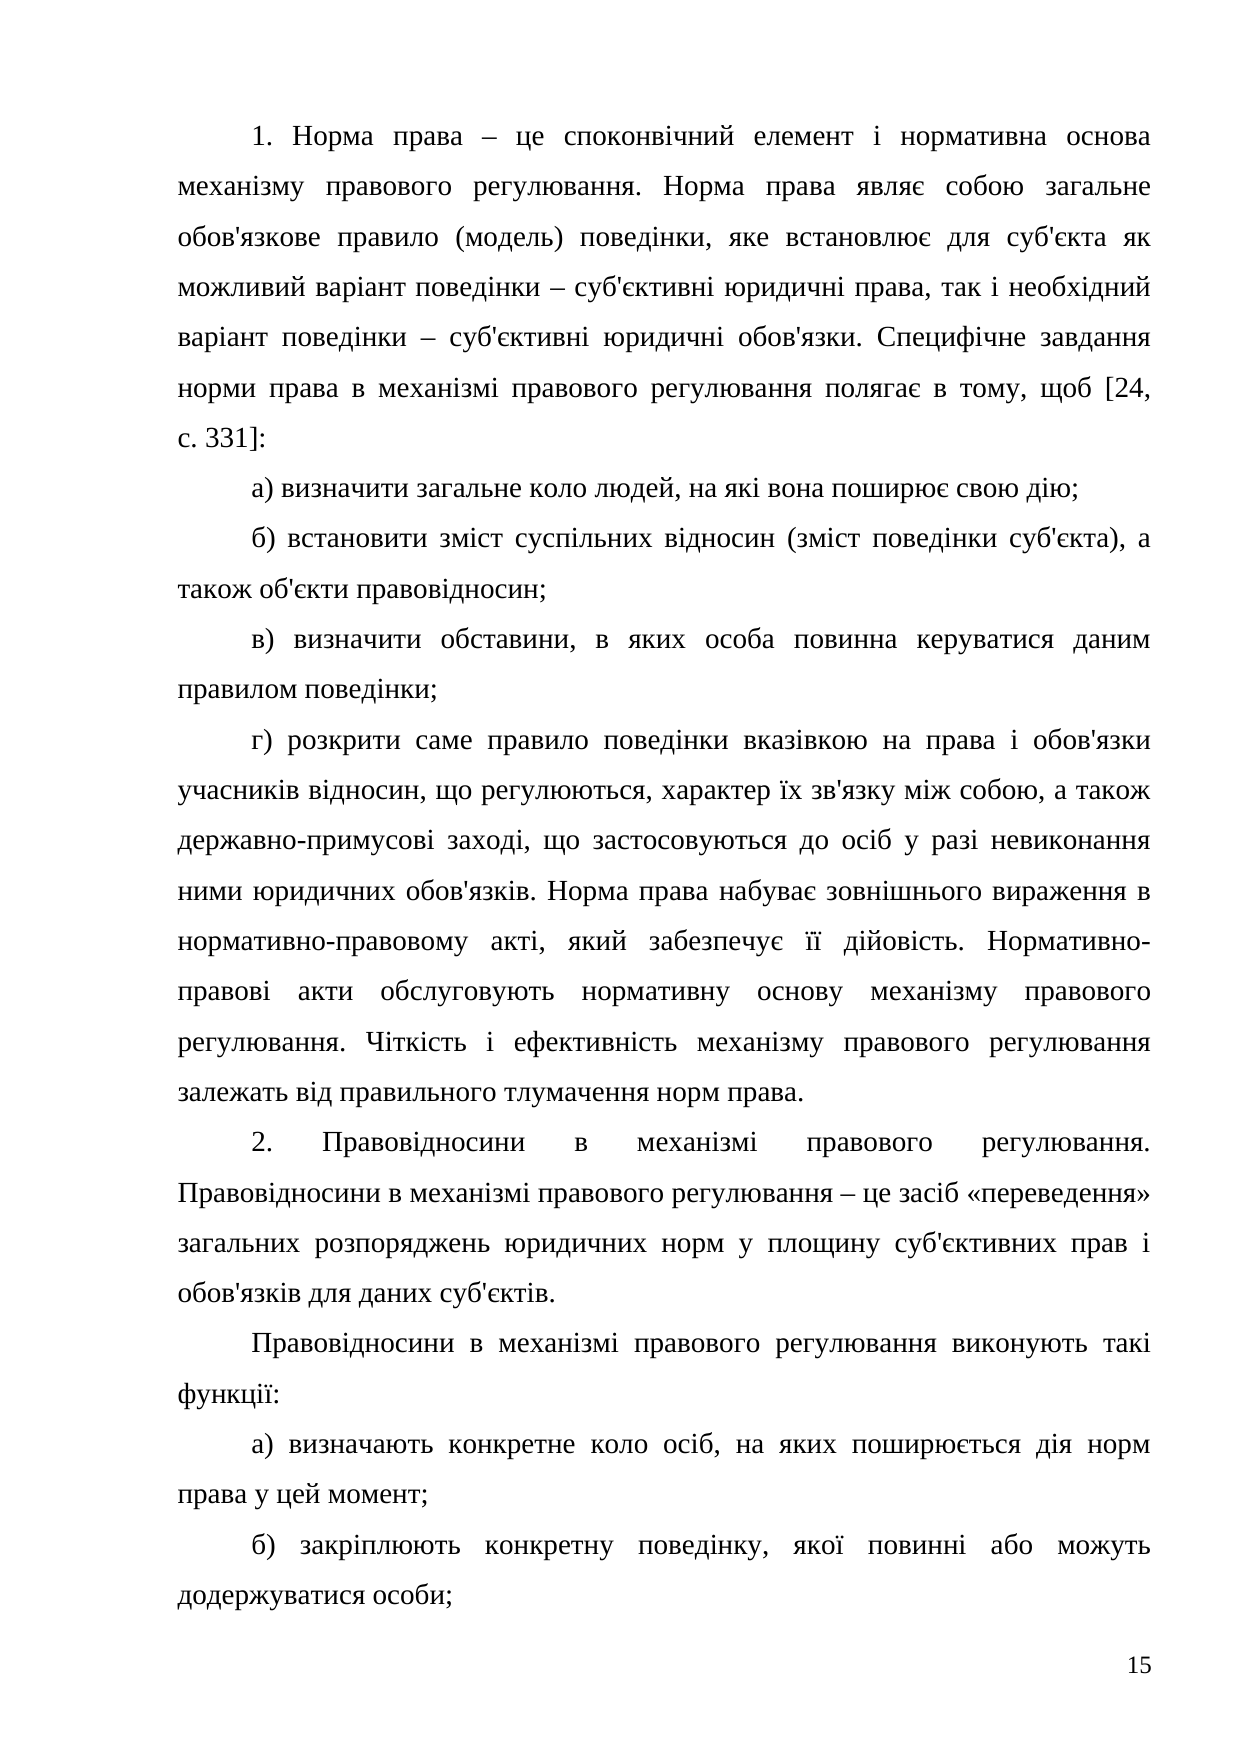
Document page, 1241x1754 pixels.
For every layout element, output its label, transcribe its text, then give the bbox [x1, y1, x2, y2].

text Правовідносини в механізмі правового регулювання виконують такі функції: [177, 1326, 1152, 1409]
text в) визначити обставини, в яких особа повинна керуватися даним правилом поведінки; [177, 621, 1152, 705]
text б) встановити зміст суспільних відносин (зміст поведінки суб'єкта), а також об'єкти правовідносин; [177, 521, 1152, 604]
text 1. Норма права – це споконвічний елемент і нормативна основа механізму правового регулювання. Норма права являє собою загальне обов'язкове правило (модель) поведінки, яке встановлює для суб'єкта як можливий варіант поведінки – суб'єктивні юридичні права, так і необхідний варіант поведінки – суб'єктивні юридичні обов'язки. Специфічне завдання норми права в механізмі правового регулювання полягає в тому, щоб [24, с. 331]: [177, 118, 1152, 453]
text б) закріплюють конкретну поведінку, якої повинні або можуть додержуватися особи; [177, 1527, 1152, 1611]
text 2. Правовідносини в механізмі правового регулювання. Правовідносини в механізмі правового регулювання – це засіб «переведення» загальних розпоряджень юридичних норм у площину суб'єктивних прав і обов'язків для даних суб'єктів. [177, 1124, 1152, 1309]
text г) розкрити саме правило поведінки вказівкою на права і обов'язки учасників відносин, що регулюються, характер їх зв'язку між собою, а також державно-примусові заході, що застосовуються до осіб у разі невиконання ними юридичних обов'язків. Норма права набуває зовнішнього вираження в нормативно-правовому акті, який забезпечує її дійовість. Нормативно-правові акти обслуговують нормативну основу механізму правового регулювання. Чіткість і ефективність механізму правового регулювання залежать від правильного тлумачення норм права. [177, 722, 1152, 1108]
text а) визначають конкретне коло осіб, на яких поширюється дія норм права у цей момент; [177, 1426, 1152, 1510]
text а) визначити загальне коло людей, на які вона поширює свою дію; [177, 470, 1152, 504]
